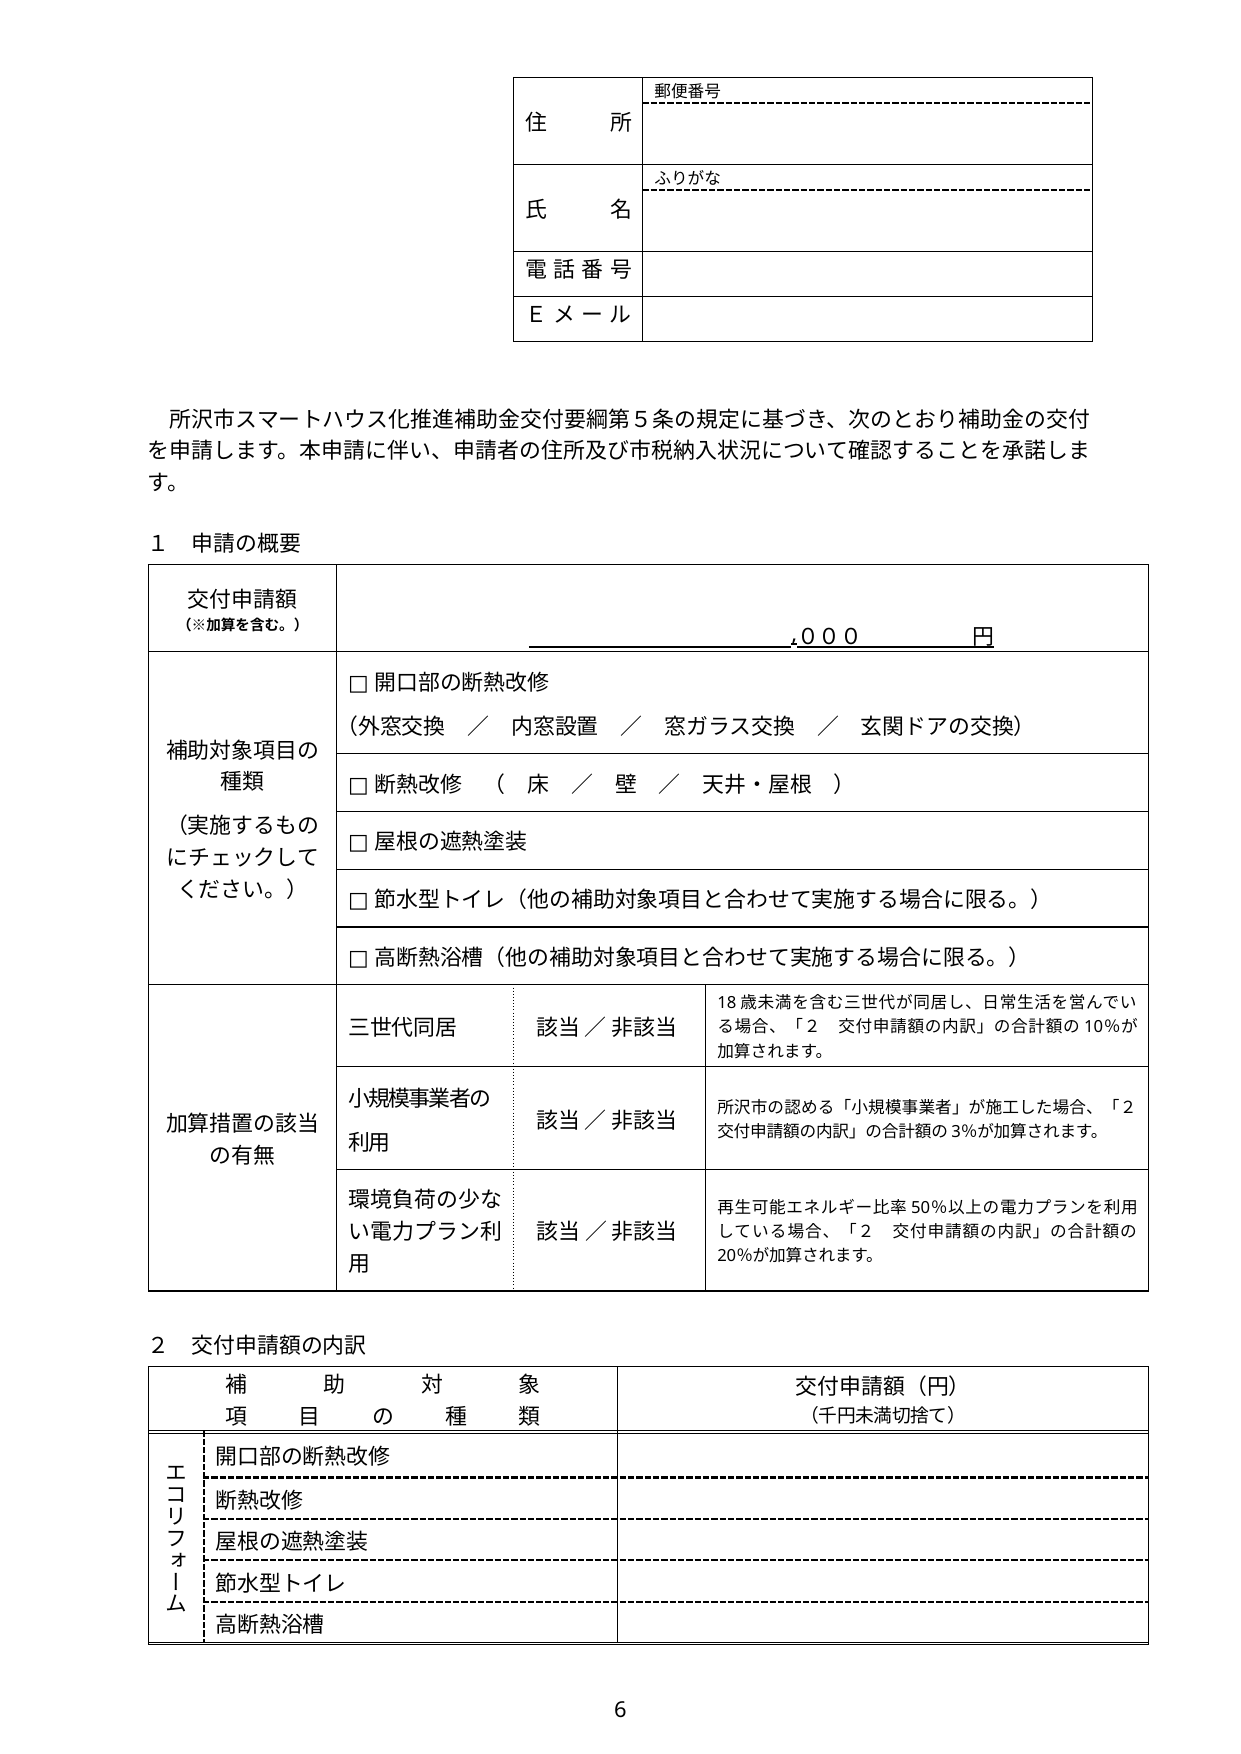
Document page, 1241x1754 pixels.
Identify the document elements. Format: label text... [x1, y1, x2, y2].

table_cell 小規模事業者の 利用 [337, 1067, 514, 1169]
table_header 交付申請額（円） （千円未満切捨て） [618, 1367, 1148, 1430]
table_cell 高断熱浴槽 [204, 1601, 617, 1642]
table_cell [643, 102, 1092, 164]
table_cell 該当 ／ 非該当 [514, 1067, 705, 1169]
table_cell Ｅメール [514, 297, 642, 341]
table_cell 氏名 [514, 165, 642, 251]
table_header 住所 [514, 78, 642, 164]
table_cell □ 断熱改修 （ 床 ／ 壁 ／ 天井・屋根 ） [337, 754, 1148, 811]
table_cell 断熱改修 [204, 1476, 617, 1518]
table_cell [643, 297, 1092, 341]
table_cell 屋根の遮熱塗装 [204, 1518, 617, 1559]
table_cell 補助対象項目の種類 （実施するものにチェックしてください。） [149, 652, 336, 984]
table_cell □ 節水型トイレ（他の補助対象項目と合わせて実施する場合に限る。） [337, 870, 1148, 926]
text １ 申請の概要 [148, 526, 1092, 558]
table_cell [643, 252, 1092, 296]
table_cell □ 屋根の遮熱塗装 [337, 812, 1148, 869]
table_cell 18歳未満を含む三世代が同居し、日常生活を営んでいる場合、「２ 交付申請額の内訳」の合計額の10％が加算されます。 [706, 985, 1148, 1066]
table_cell 環境負荷の少ない電力プラン利用 [337, 1170, 514, 1290]
table_cell [618, 1476, 1148, 1518]
table_cell 該当 ／ 非該当 [514, 1170, 705, 1290]
table_cell 三世代同居 [337, 985, 514, 1066]
table_header 補助対象 項目の種類 [149, 1367, 617, 1430]
table_cell [618, 1434, 1148, 1476]
table_cell 開口部の断熱改修 [204, 1434, 617, 1476]
table_header 郵便番号 [643, 78, 1092, 102]
text 所沢市スマートハウス化推進補助金交付要綱第５条の規定に基づき、次のとおり補助金の交付を申請します。本申請に伴い、申請者の住所及び市税納入状況について確認することを承諾します。 [148, 402, 1092, 497]
text ２ 交付申請額の内訳 [148, 1328, 1092, 1360]
table_header ,０００ 円 [337, 565, 1148, 651]
table_cell 所沢市の認める「小規模事業者」が施工した場合、「２ 交付申請額の内訳」の合計額の3％が加算されます。 [706, 1067, 1148, 1169]
table_cell 該当 ／ 非該当 [514, 985, 705, 1066]
table_header 交付申請額 （※加算を含む。） [149, 565, 336, 651]
table_cell 電話番号 [514, 252, 642, 296]
table_cell [618, 1518, 1148, 1559]
table_cell ふりがな [643, 165, 1092, 189]
table_cell 節水型トイレ [204, 1559, 617, 1601]
table_cell エコリフォーム [149, 1434, 204, 1642]
table_cell [643, 189, 1092, 251]
table_cell [618, 1559, 1148, 1601]
table_cell □ 開口部の断熱改修 （外窓交換 ／ 内窓設置 ／ 窓ガラス交換 ／ 玄関ドアの交換） [337, 652, 1148, 753]
table_cell [618, 1601, 1148, 1642]
table_cell 加算措置の該当の有無 [149, 985, 336, 1290]
table_cell 再生可能エネルギー比率50％以上の電力プランを利用している場合、「２ 交付申請額の内訳」の合計額の20％が加算されます。 [706, 1170, 1148, 1290]
table_cell □ 高断熱浴槽（他の補助対象項目と合わせて実施する場合に限る。） [337, 928, 1148, 984]
